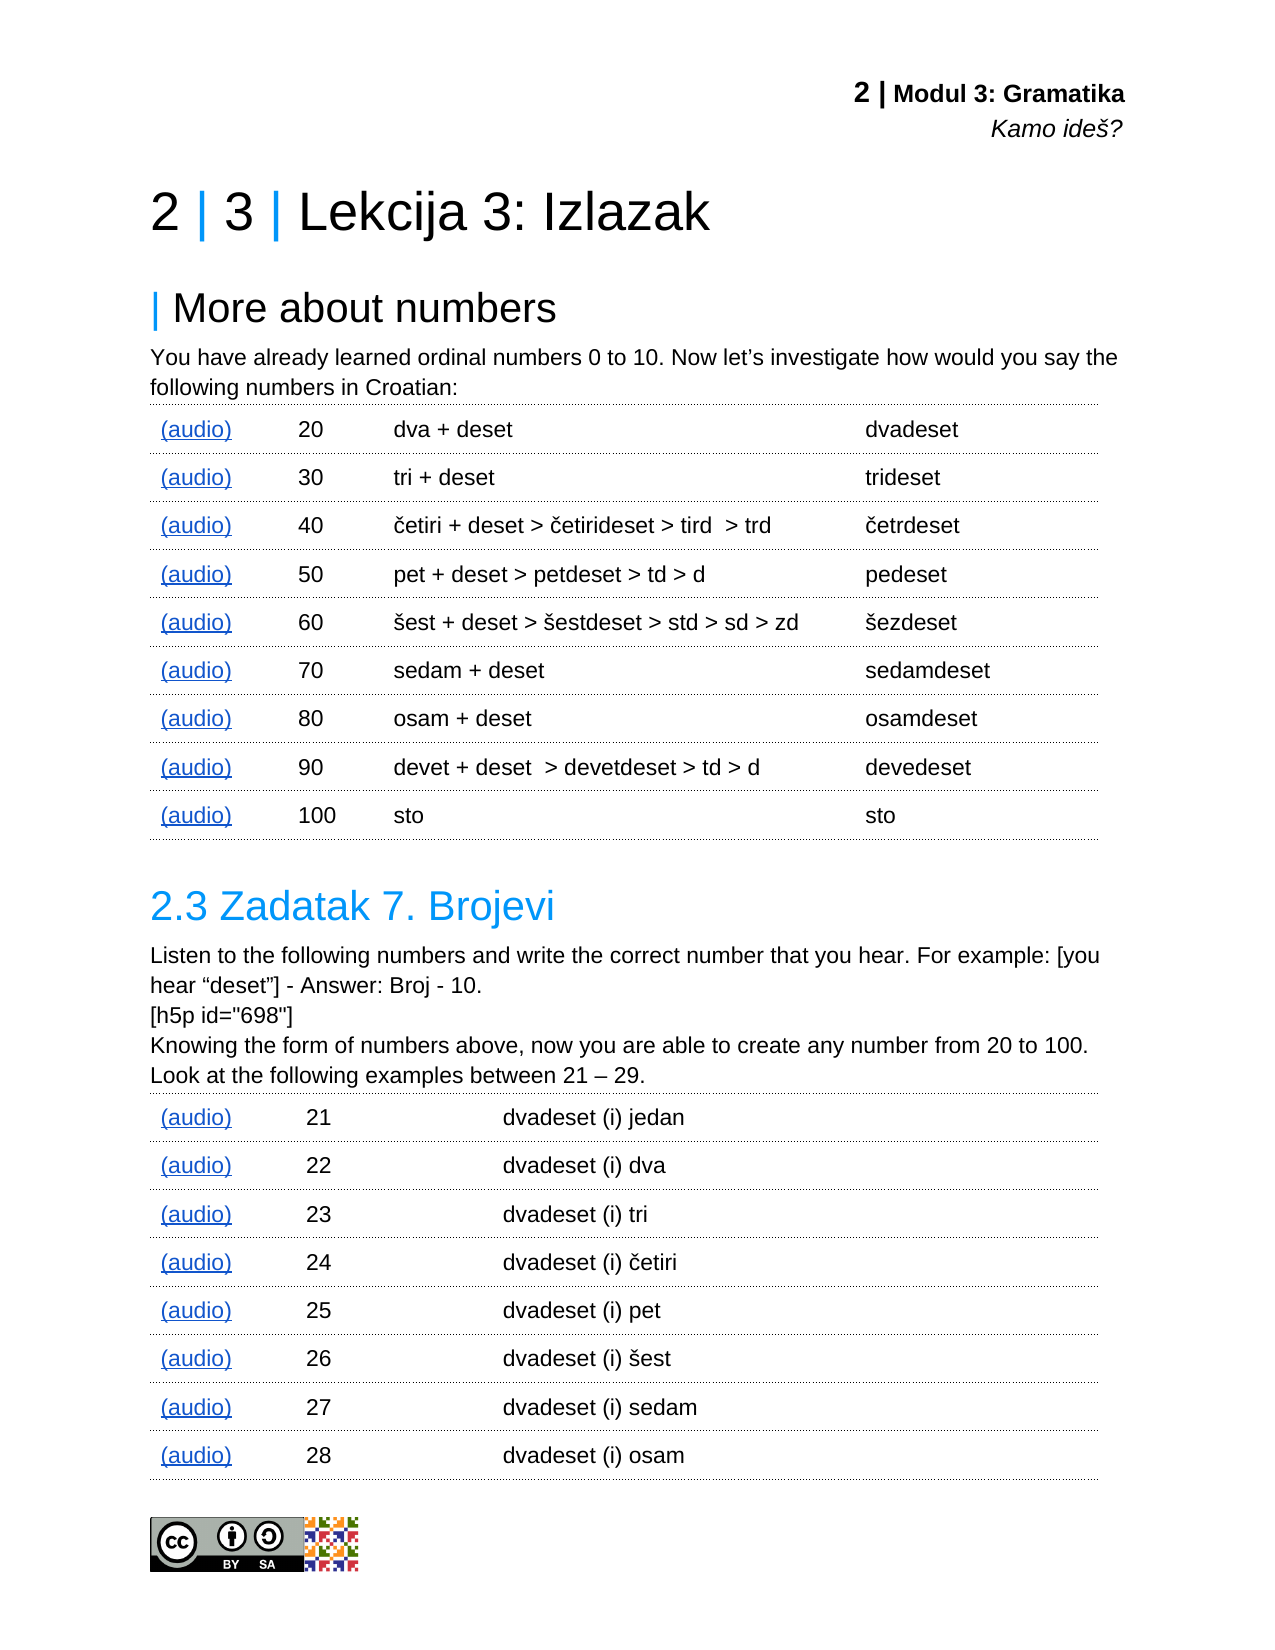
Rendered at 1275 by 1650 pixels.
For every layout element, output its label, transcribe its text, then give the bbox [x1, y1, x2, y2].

table_cell osamdeset [855, 694, 1100, 742]
table_cell 26 [295, 1334, 492, 1382]
table_cell (audio) [150, 501, 287, 549]
table_cell 80 [288, 694, 383, 742]
table_cell šezdeset [855, 597, 1100, 646]
subtitle 2.3 Zadatak 7. Brojevi [150, 881, 1125, 929]
table_cell dvadeset (i) šest [492, 1334, 1100, 1382]
table_cell devedeset [855, 742, 1100, 790]
table_cell (audio) [150, 694, 287, 742]
table_cell 30 [288, 453, 383, 501]
table_cell dvadeset (i) sedam [492, 1382, 1100, 1430]
table_header dvadeset (i) jedan [492, 1093, 1100, 1141]
table_header 21 [295, 1093, 492, 1141]
table_cell 90 [288, 742, 383, 790]
table_cell sto [383, 790, 855, 838]
table_header dva + deset [383, 404, 855, 453]
table_cell (audio) [150, 1382, 295, 1430]
text You have already learned ordinal numbers 0 to 10. Now let’s investigate how would you say the following numbers in Croatian: [150, 344, 1125, 401]
table_header (audio) [150, 1093, 295, 1141]
table_cell 22 [295, 1141, 492, 1189]
table_cell devet + deset > devetdeset > td > d [383, 742, 855, 790]
table_cell (audio) [150, 742, 287, 790]
table_cell šest + deset > šestdeset > std > sd > zd [383, 597, 855, 646]
table_cell dvadeset (i) dva [492, 1141, 1100, 1189]
table_cell 28 [295, 1430, 492, 1478]
table_cell trideset [855, 453, 1100, 501]
table_cell četiri + deset > četirideset > tird > trd [383, 501, 855, 549]
table_cell (audio) [150, 1237, 295, 1286]
table_cell 100 [288, 790, 383, 838]
table_header 20 [288, 404, 383, 453]
table_cell (audio) [150, 597, 287, 646]
table_cell (audio) [150, 1334, 295, 1382]
table_cell dvadeset (i) pet [492, 1286, 1100, 1334]
table_cell (audio) [150, 1189, 295, 1237]
text [h5p id="698"] [150, 1002, 1125, 1028]
table_cell (audio) [150, 549, 287, 597]
table_cell 50 [288, 549, 383, 597]
table_cell dvadeset (i) četiri [492, 1237, 1100, 1286]
table_cell dvadeset (i) osam [492, 1430, 1100, 1478]
table_cell sedam + deset [383, 646, 855, 694]
table_cell dvadeset (i) tri [492, 1189, 1100, 1237]
subtitle | More about numbers [150, 283, 1125, 331]
table_cell 60 [288, 597, 383, 646]
table_cell (audio) [150, 453, 287, 501]
table_cell (audio) [150, 1286, 295, 1334]
table_cell (audio) [150, 1141, 295, 1189]
table_cell 25 [295, 1286, 492, 1334]
table_cell 27 [295, 1382, 492, 1430]
table_header (audio) [150, 404, 287, 453]
table_cell 24 [295, 1237, 492, 1286]
table_cell (audio) [150, 790, 287, 838]
table_header dvadeset [855, 404, 1100, 453]
text Listen to the following numbers and write the correct number that you hear. For example: [you hear “deset”] - Answer: Broj - 10. [150, 942, 1125, 998]
table_cell tri + deset [383, 453, 855, 501]
table_cell 70 [288, 646, 383, 694]
table_cell pedeset [855, 549, 1100, 597]
table_cell 23 [295, 1189, 492, 1237]
title 2 | 3 | Lekcija 3: Izlazak [150, 179, 1125, 242]
table_cell 40 [288, 501, 383, 549]
table_cell sedamdeset [855, 646, 1100, 694]
text Knowing the form of numbers above, now you are able to create any number from 20 to 100. Look at the following examples between 21 – 29. [150, 1032, 1125, 1089]
table_cell osam + deset [383, 694, 855, 742]
picture [150, 1517, 359, 1572]
table_cell pet + deset > petdeset > td > d [383, 549, 855, 597]
table_cell (audio) [150, 646, 287, 694]
table_cell sto [855, 790, 1100, 838]
table_cell (audio) [150, 1430, 295, 1478]
table_cell četrdeset [855, 501, 1100, 549]
